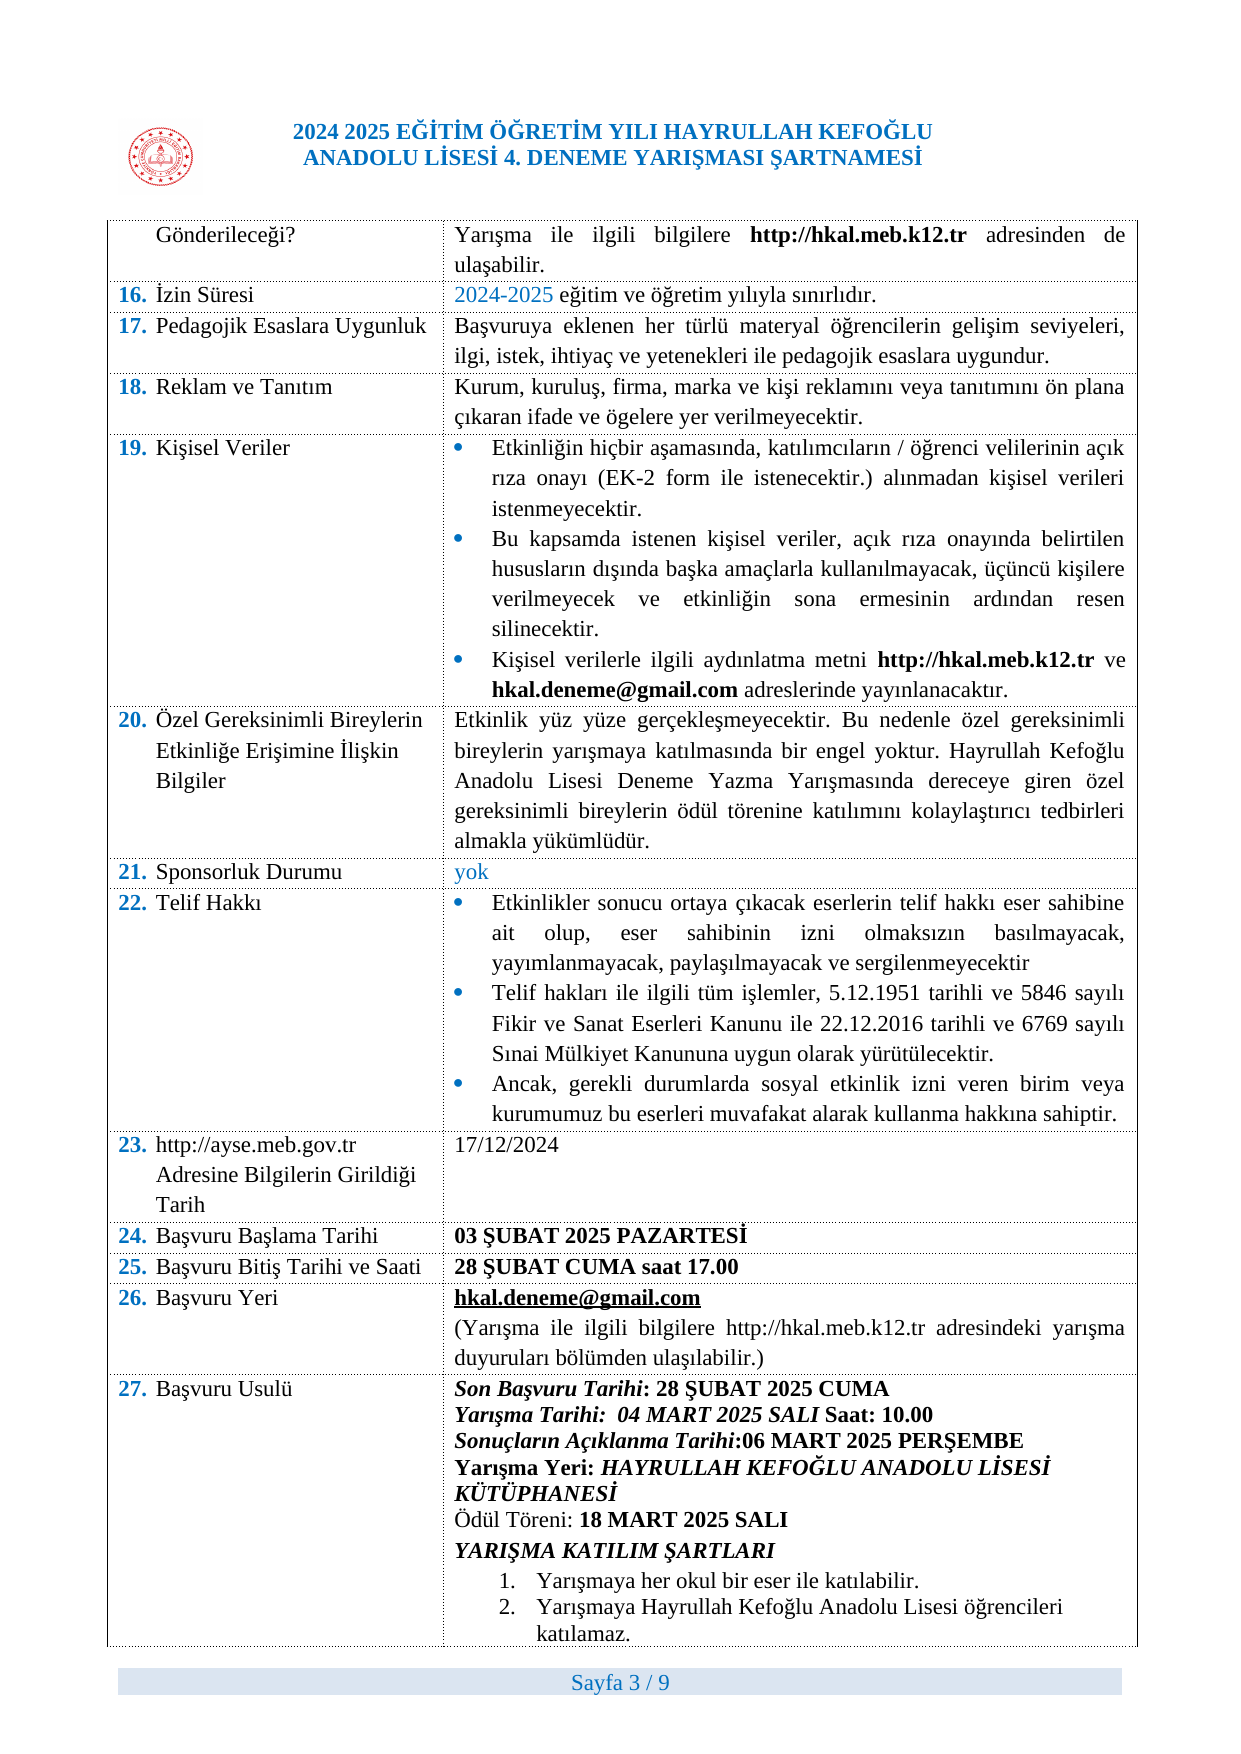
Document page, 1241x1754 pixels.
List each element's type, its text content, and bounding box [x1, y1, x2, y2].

table_cell İzin Süresi [108, 281, 443, 312]
table_cell 03 ŞUBAT 2025 PAZARTESİ [443, 1222, 1137, 1252]
table_cell EK-1, EK-2 ve EK-3'ün, Nereye ve Nasıl Gönderileceği? [108, 220, 443, 281]
table_cell hkal.deneme@gmail.com (Yarışma ile ilgili bilgilere http://hkal.meb.k12.tr adresindeki yarışma duyuruları bölümden ulaşılabilir.) [443, 1283, 1137, 1374]
table_cell Pedagojik Esaslara Uygunluk [108, 312, 443, 373]
table_cell Telif Hakkı [108, 888, 443, 1131]
table_cell Özel Gereksinimli Bireylerin Etkinliğe Erişimine İlişkin Bilgiler [108, 706, 443, 858]
table_cell Kurum, kuruluş, firma, marka ve kişi reklamını veya tanıtımını ön plana çıkaran ifade ve ögelere yer verilmeyecektir. [443, 373, 1137, 434]
table_cell 28 ŞUBAT CUMA saat 17.00 [443, 1253, 1137, 1283]
table_cell Etkinlik yüz yüze gerçekleşmeyecektir. Bu nedenle özel gereksinimli bireylerin yarışmaya katılmasında bir engel yoktur. Hayrullah Kefoğlu Anadolu Lisesi Deneme Yazma Yarışmasında dereceye giren özel gereksinimli bireylerin ödül törenine katılımını kolaylaştırıcı tedbirleri almakla yükümlüdür. [443, 706, 1137, 858]
table_cell http://ayse.meb.gov.tr Adresine Bilgilerin Girildiği Tarih [108, 1131, 443, 1222]
table_cell 17/12/2024 [443, 1131, 1137, 1222]
table_cell Kişisel Veriler [108, 434, 443, 706]
table_cell Başvuru Bitiş Tarihi ve Saati [108, 1253, 443, 1283]
table_cell 2024-2025 eğitim ve öğretim yılıyla sınırlıdır. [443, 281, 1137, 312]
table_cell Reklam ve Tanıtım [108, 373, 443, 434]
table_cell Etkinliğin hiçbir aşamasında, katılımcıların / öğrenci velilerinin açık rıza onayı (EK-2 form ile istenecektir.) alınmadan kişisel verileri istenmeyecektir. Bu kapsamda istenen kişisel veriler, açık rıza onayında belirtilen hususların dışında başka amaçlarla kullanılmayacak, üçüncü kişilere verilmeyecek ve etkinliğin sona ermesinin ardından resen silinecektir. Kişisel verilerle ilgili aydınlatma metni http://hkal.meb.k12.tr ve hkal.deneme@gmail.com adreslerinde yayınlanacaktır. [443, 434, 1137, 706]
table_cell Başvuru Usulü [108, 1374, 443, 1646]
table_cell Etkinlikler sonucu ortaya çıkacak eserlerin telif hakkı eser sahibine ait olup, eser sahibinin izni olmaksızın basılmayacak, yayımlanmayacak, paylaşılmayacak ve sergilenmeyecektir Telif hakları ile ilgili tüm işlemler, 5.12.1951 tarihli ve 5846 sayılı Fikir ve Sanat Eserleri Kanunu ile 22.12.2016 tarihli ve 6769 sayılı Sınai Mülkiyet Kanununa uygun olarak yürütülecektir. Ancak, gerekli durumlarda sosyal etkinlik izni veren birim veya kurumumuz bu eserleri muvafakat alarak kullanma hakkına sahiptir. [443, 888, 1137, 1131]
table_cell yok [443, 858, 1137, 888]
table_cell Başvuru Yeri [108, 1283, 443, 1374]
table_cell Sponsorluk Durumu [108, 858, 443, 888]
picture [118, 118, 203, 195]
table_cell Başvuru Başlama Tarihi [108, 1222, 443, 1252]
table_cell Başvuruya eklenen her türlü materyal öğrencilerin gelişim seviyeleri, ilgi, istek, ihtiyaç ve yetenekleri ile pedagojik esaslara uygundur. [443, 312, 1137, 373]
